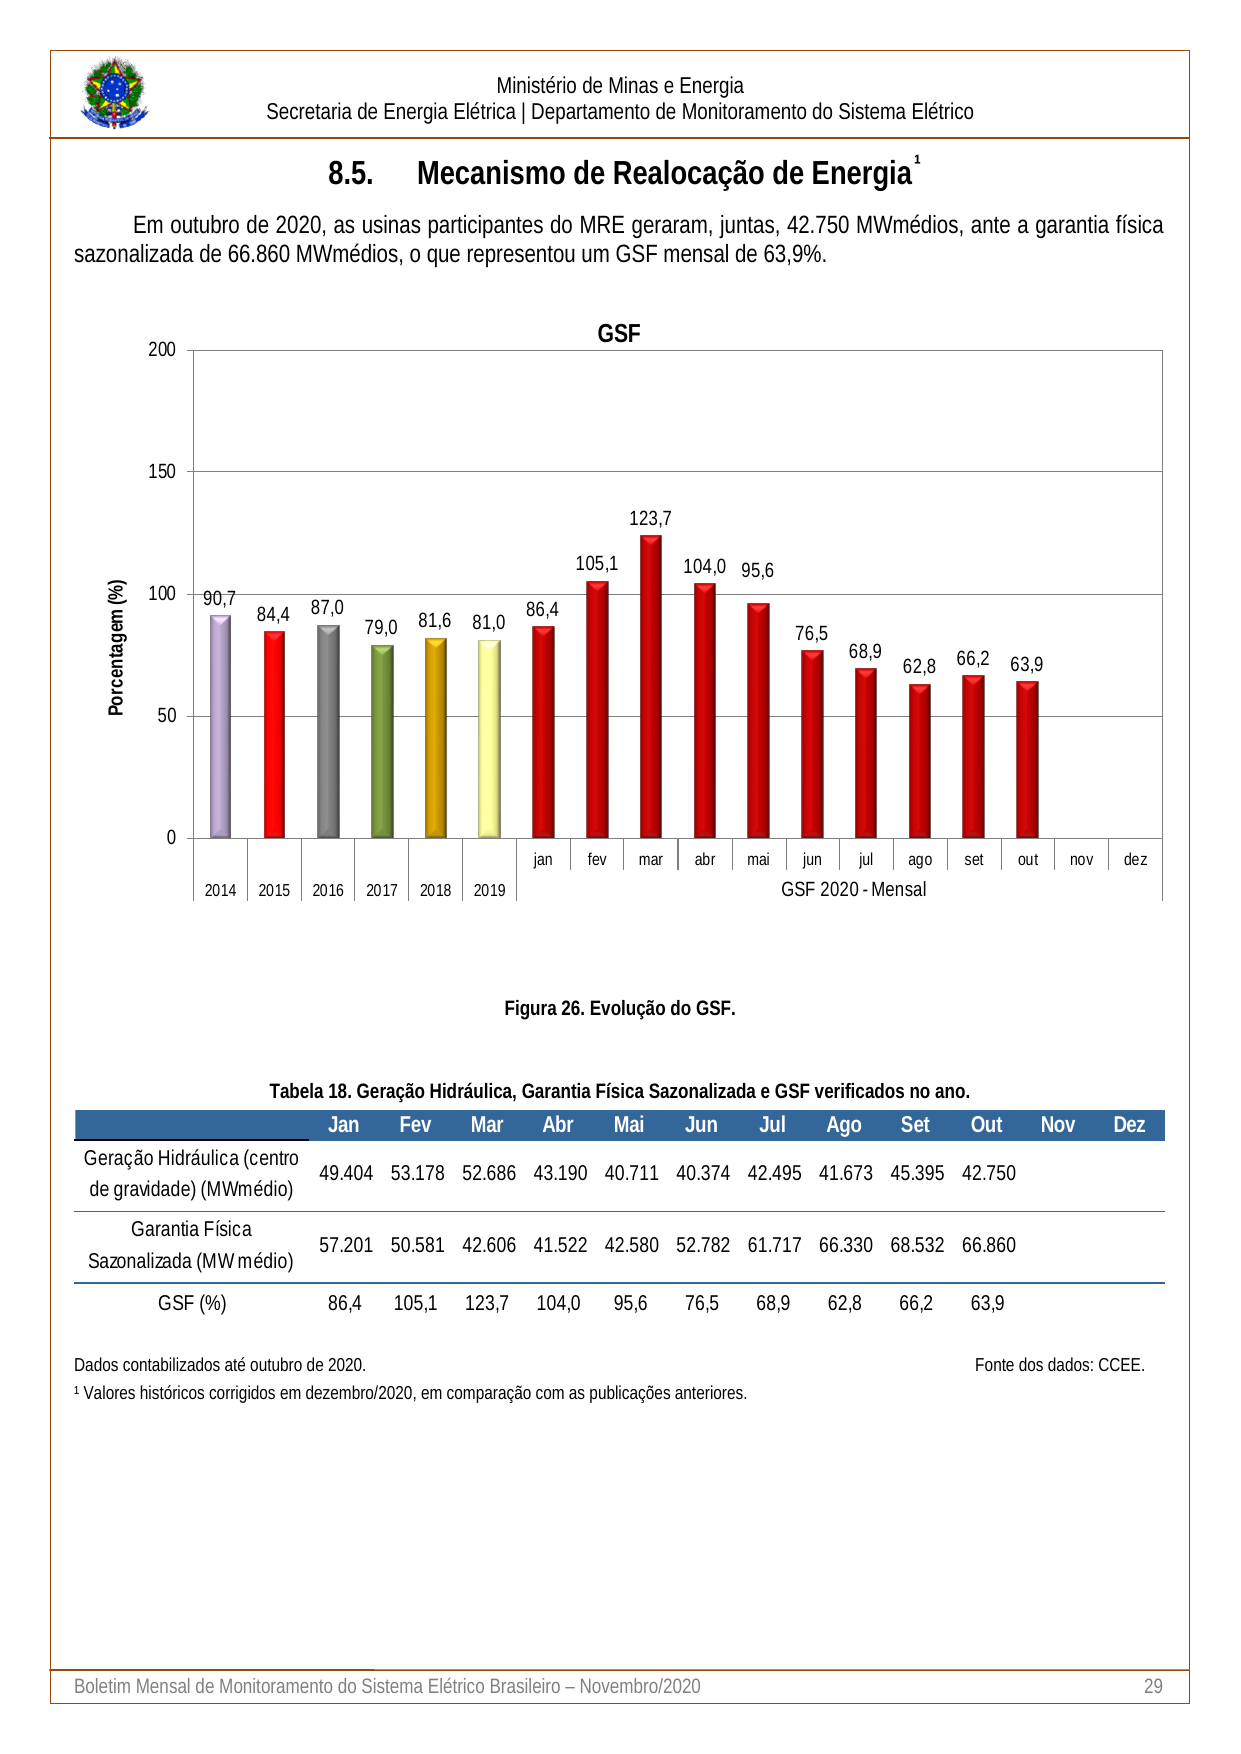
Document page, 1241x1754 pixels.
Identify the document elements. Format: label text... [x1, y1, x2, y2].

text Mecanismo de Realocação de Energia [74, 153, 1166, 191]
picture [76, 53, 154, 134]
text Tabela 18. Geração Hidráulica, Garantia Física Sazonalizada e GSF verificados no ano. [74, 1079, 1166, 1103]
text Em outubro de 2020, as usinas participantes do MRE geraram, juntas, 42.750 MWmédios, ante a garantia física sazonalizada de 66.860 MWmédios, o que representou um GSF mensal de 63,9%. [74, 210, 1166, 268]
text ¹ Valores históricos corrigidos em dezembro/2020, em comparação com as publicações anteriores. [74, 1382, 1166, 1404]
text Dados contabilizados até outubro de 2020. Fonte dos dados: CCEE. [74, 1354, 1166, 1376]
text Figura 26. Evolução do GSF. [74, 996, 1166, 1020]
